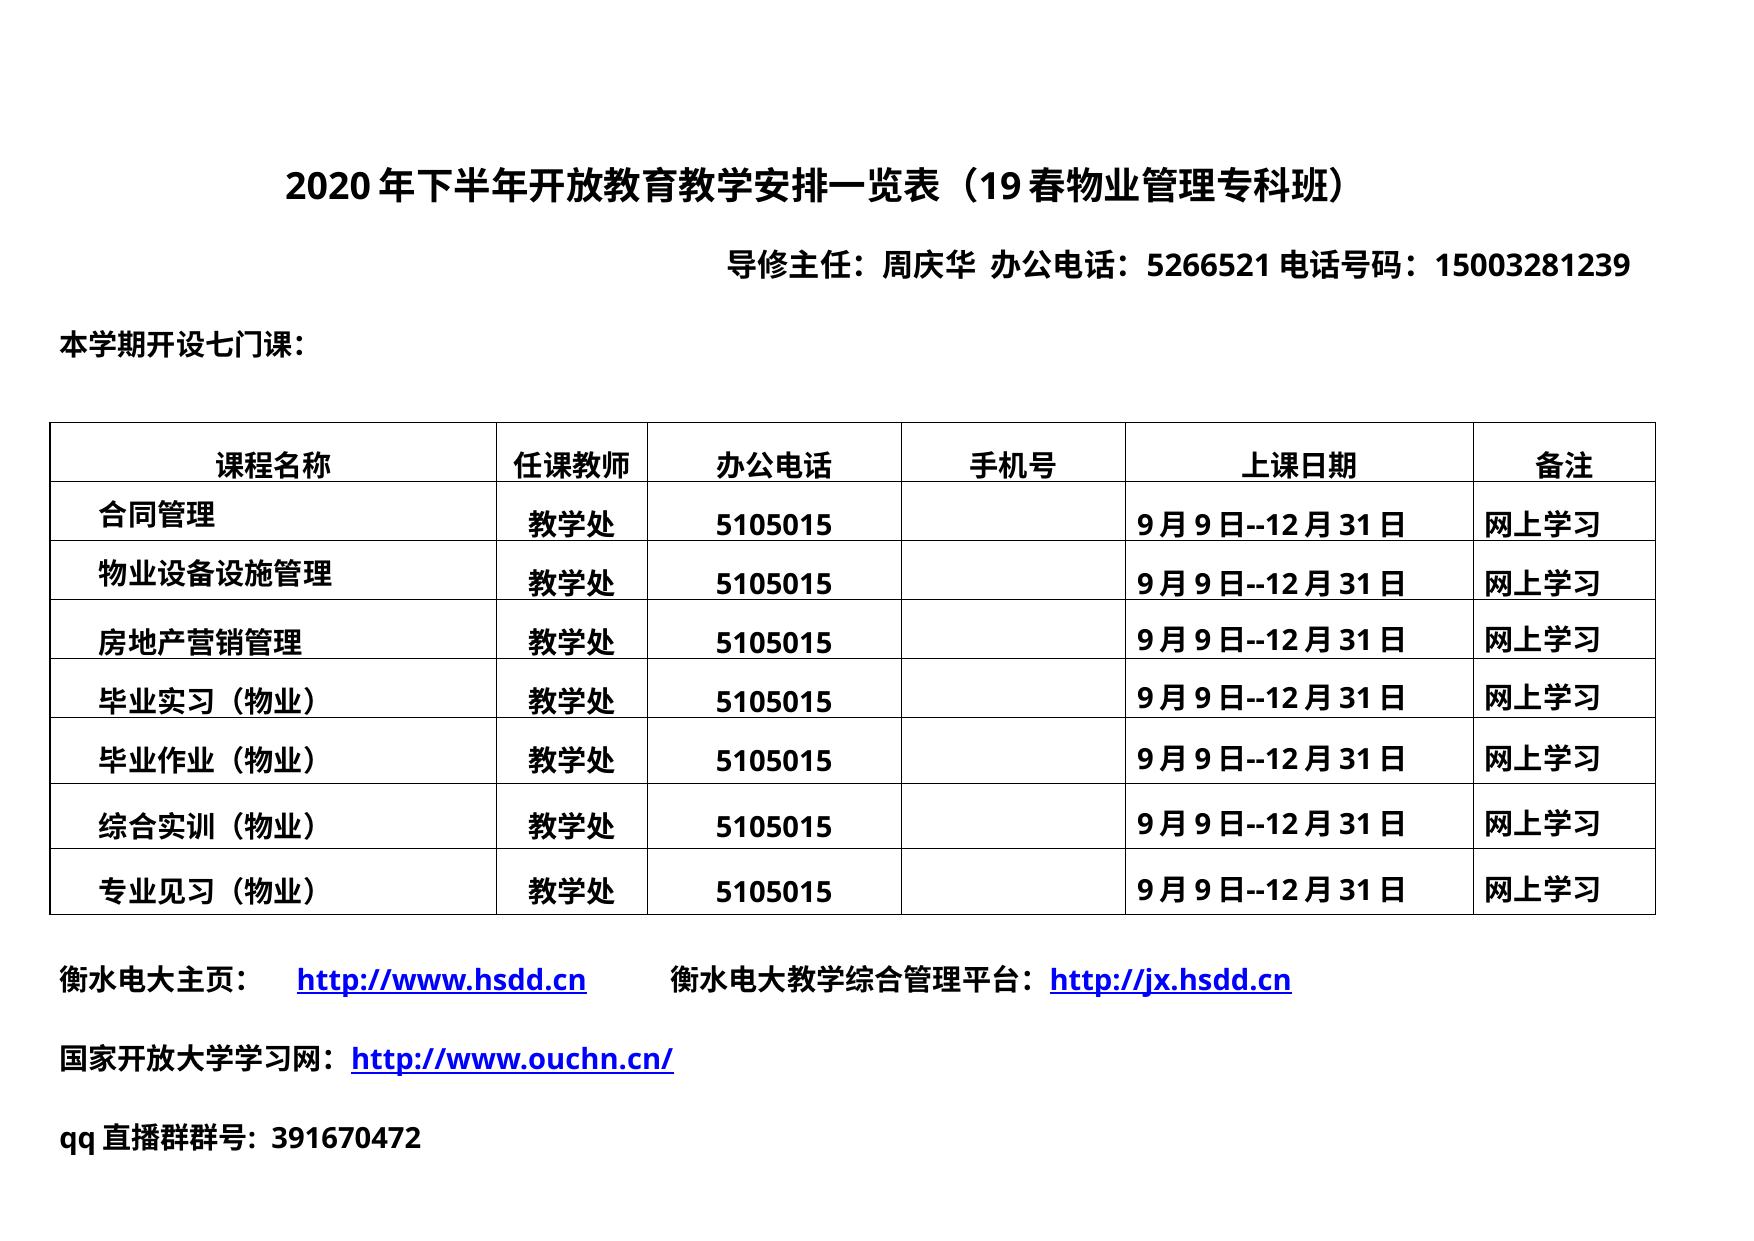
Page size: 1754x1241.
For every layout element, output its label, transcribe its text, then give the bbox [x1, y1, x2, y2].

table_cell 9月9日--12月31日 [1126, 541, 1473, 599]
table_cell 专业见习（物业） [51, 849, 496, 914]
text 导修主任：周庆华 办公电话：5266521电话号码：15003281239 [59, 223, 1695, 303]
table_cell 5105015 [648, 849, 901, 914]
table_cell 物业设备设施管理 [51, 541, 496, 599]
table_cell [902, 849, 1125, 914]
table_cell 综合实训（物业） [51, 784, 496, 848]
table_cell [902, 600, 1125, 658]
table_cell 教学处 [497, 659, 647, 717]
table_cell 网上学习 [1474, 600, 1655, 658]
table_cell 合同管理 [51, 482, 496, 540]
table_cell 网上学习 [1474, 482, 1655, 540]
table_header 办公电话 [648, 423, 901, 481]
table_cell [902, 482, 1125, 540]
text 国家开放大学学习网：http://www.ouchn.cn/ [59, 1017, 1695, 1096]
table_cell 9月9日--12月31日 [1126, 718, 1473, 783]
table_cell [902, 718, 1125, 783]
table_cell 毕业实习（物业） [51, 659, 496, 717]
table_cell 房地产营销管理 [51, 600, 496, 658]
table_cell 网上学习 [1474, 784, 1655, 848]
table_cell 5105015 [648, 784, 901, 848]
table_cell 网上学习 [1474, 659, 1655, 717]
table_cell 5105015 [648, 600, 901, 658]
table_cell 教学处 [497, 718, 647, 783]
table_cell 教学处 [497, 849, 647, 914]
table_cell 毕业作业（物业） [51, 718, 496, 783]
table_cell 教学处 [497, 784, 647, 848]
table_cell 5105015 [648, 659, 901, 717]
table_cell [902, 659, 1125, 717]
table_cell 9月9日--12月31日 [1126, 600, 1473, 658]
table_header 手机号 [902, 423, 1125, 481]
table_cell 网上学习 [1474, 718, 1655, 783]
table_cell 5105015 [648, 541, 901, 599]
table_cell 5105015 [648, 718, 901, 783]
text 衡水电大主页： http://www.hsdd.cn 衡水电大教学综合管理平台：http://jx.hsdd.cn [59, 382, 1695, 1017]
table_header 备注 [1474, 423, 1655, 481]
table_cell 教学处 [497, 541, 647, 599]
table_cell 9月9日--12月31日 [1126, 849, 1473, 914]
table_cell 网上学习 [1474, 541, 1655, 599]
table_cell 9月9日--12月31日 [1126, 784, 1473, 848]
table_cell [902, 784, 1125, 848]
table_header 课程名称 [51, 423, 496, 481]
table_cell 9月9日--12月31日 [1126, 482, 1473, 540]
table_cell 5105015 [648, 482, 901, 540]
text qq直播群群号: 391670472 [59, 1096, 1695, 1176]
table_cell 教学处 [497, 482, 647, 540]
table_header 上课日期 [1126, 423, 1473, 481]
table_cell 教学处 [497, 600, 647, 658]
table_cell [902, 541, 1125, 599]
text 本学期开设七门课： [59, 303, 1695, 382]
text 2020年下半年开放教育教学安排一览表（19春物业管理专科班） [59, 144, 1695, 223]
table_cell 9月9日--12月31日 [1126, 659, 1473, 717]
table_header 任课教师 [497, 423, 647, 481]
table_cell 网上学习 [1474, 849, 1655, 914]
